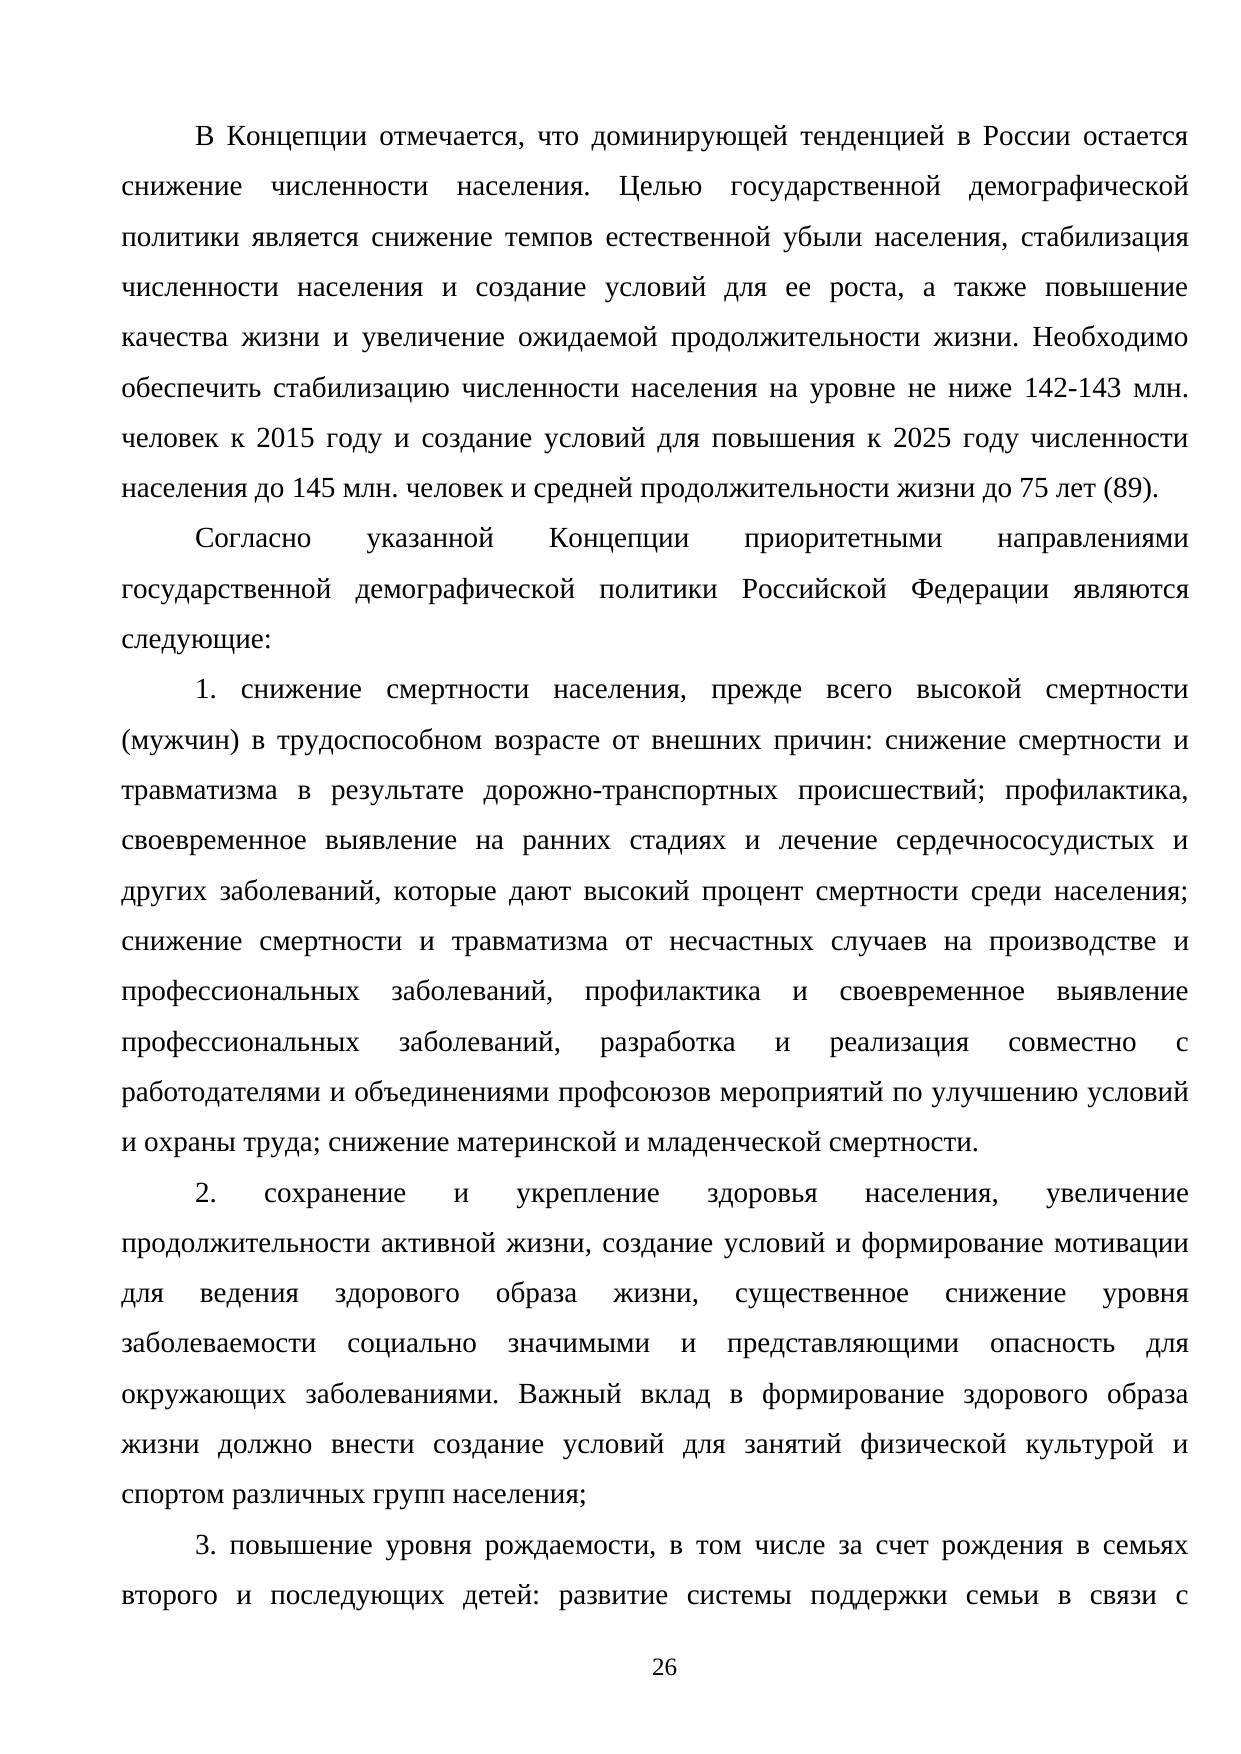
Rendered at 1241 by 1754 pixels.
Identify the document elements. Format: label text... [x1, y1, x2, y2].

text 1. снижение смертности населения, прежде всего высокой смертности (мужчин) в трудоспособном возрасте от внешних причин: снижение смертности и травматизма в результате дорожно-транспортных происшествий; профилактика, своевременное выявление на ранних стадиях и лечение сердечнососудистых и других заболеваний, которые дают высокий процент смертности среди населения; снижение смертности и травматизма от несчастных случаев на производстве и профессиональных заболеваний, профилактика и своевременное выявление профессиональных заболеваний, разработка и реализация совместно с работодателями и объединениями профсоюзов мероприятий по улучшению условий и охраны труда; снижение материнской и младенческой смертности. [121, 672, 1190, 1158]
text Согласно указанной Концепции приоритетными направлениями государственной демографической политики Российской Федерации являются следующие: [121, 521, 1190, 655]
text В Концепции отмечается, что доминирующей тенденцией в России остается снижение численности населения. Целью государственной демографической политики является снижение темпов естественной убыли населения, стабилизация численности населения и создание условий для ее роста, а также повышение качества жизни и увеличение ожидаемой продолжительности жизни. Необходимо обеспечить стабилизацию численности населения на уровне не ниже 142-143 млн. человек к 2015 году и создание условий для повышения к 2025 году численности населения до 145 млн. человек и средней продолжительности жизни до 75 лет (89). [121, 118, 1190, 504]
text 2. сохранение и укрепление здоровья населения, увеличение продолжительности активной жизни, создание условий и формирование мотивации для ведения здорового образа жизни, существенное снижение уровня заболеваемости социально значимыми и представляющими опасность для окружающих заболеваниями. Важный вклад в формирование здорового образа жизни должно внести создание условий для занятий физической культурой и спортом различных групп населения; [121, 1175, 1190, 1510]
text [121, 1527, 1190, 1611]
